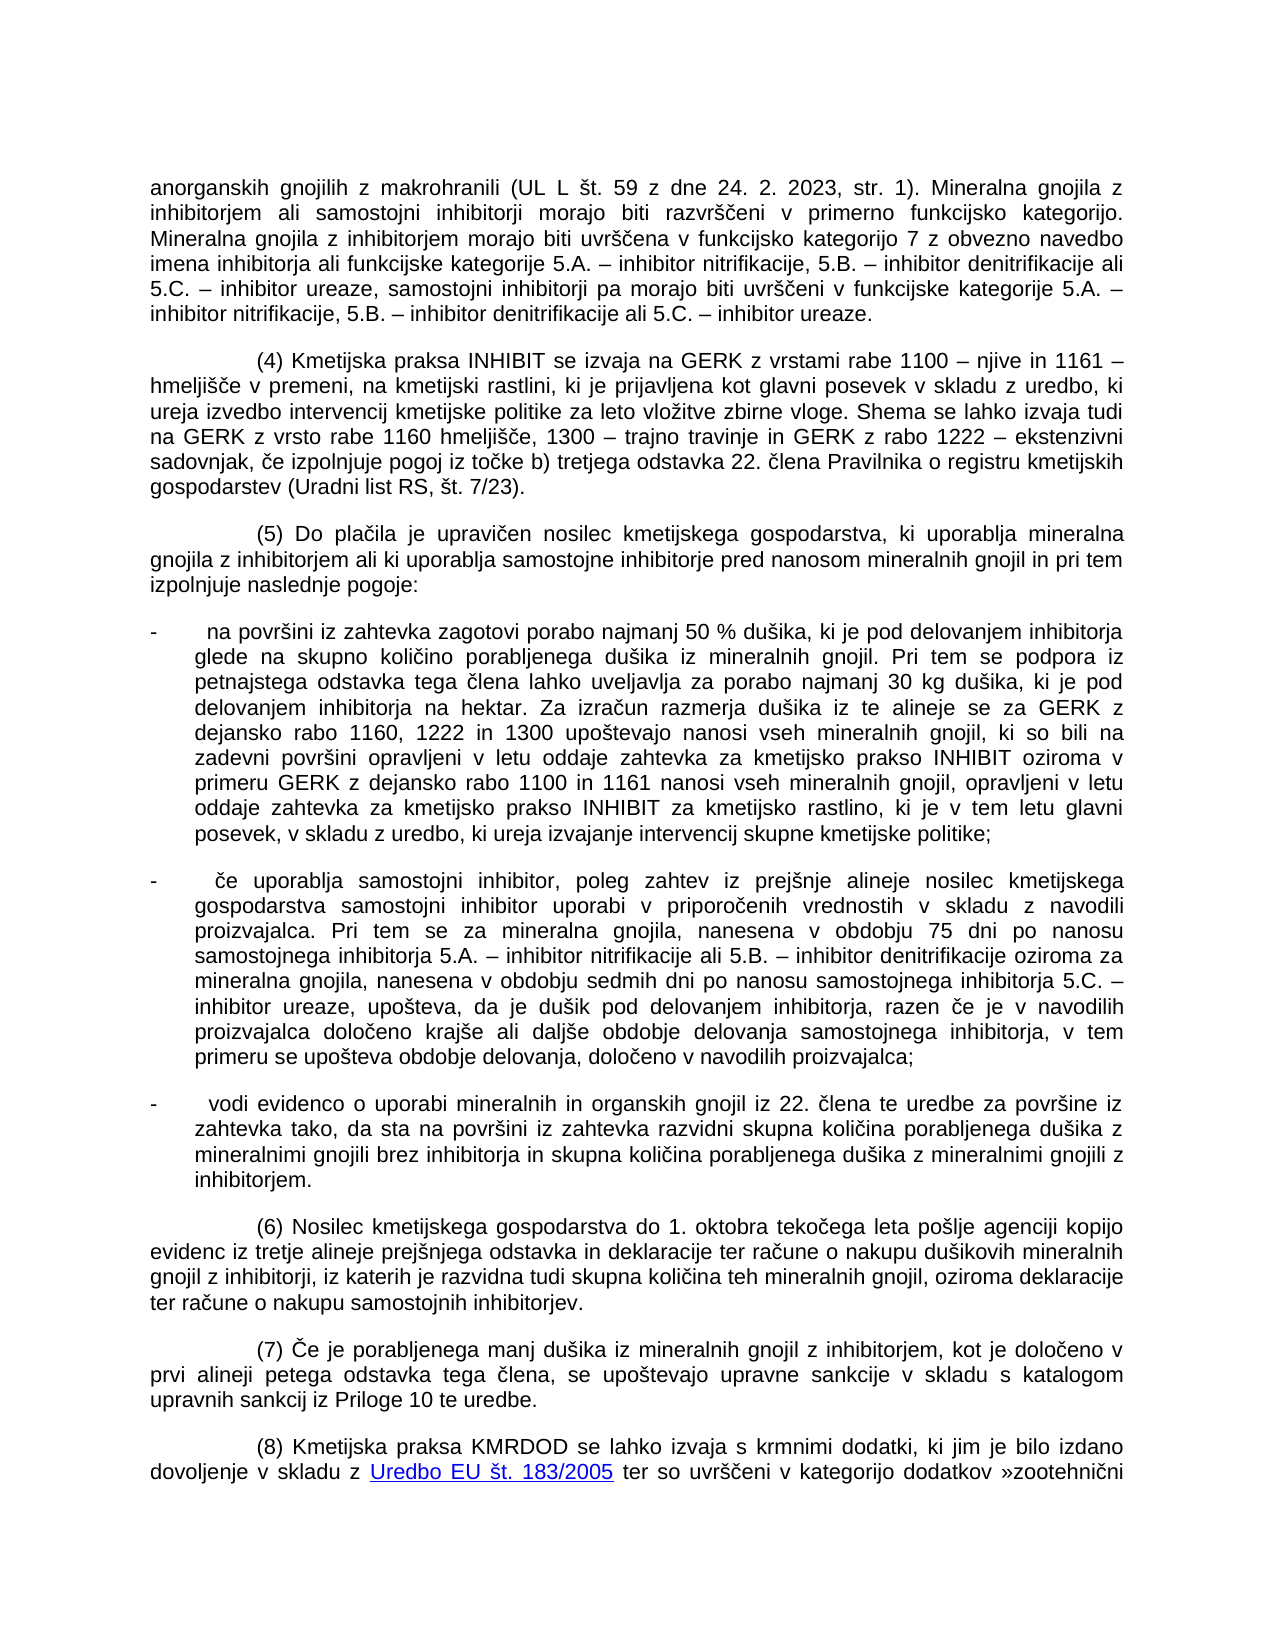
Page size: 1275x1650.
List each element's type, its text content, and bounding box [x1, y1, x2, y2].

text (4) Kmetijska praksa INHIBIT se izvaja na GERK z vrstami rabe 1100 – njive in 1161 – hmeljišče v premeni, na kmetijski rastlini, ki je prijavljena kot glavni posevek v skladu z uredbo, ki ureja izvedbo intervencij kmetijske politike za leto vložitve zbirne vloge. Shema se lahko izvaja tudi na GERK z vrsto rabe 1160 hmeljišče, 1300 – trajno travinje in GERK z rabo 1222 – ekstenzivni sadovnjak, če izpolnjuje pogoj iz točke b) tretjega odstavka 22. člena Pravilnika o registru kmetijskih gospodarstev (Uradni list RS, št. 7/23). [150, 323, 1125, 496]
text (7) Če je porabljenega manj dušika iz mineralnih gnojil z inhibitorjem, kot je določeno v prvi alineji petega odstavka tega člena, se upoštevajo upravne sankcije v skladu s katalogom upravnih sankcij iz Priloge 10 te uredbe. [150, 1311, 1125, 1409]
text - če uporablja samostojni inhibitor, poleg zahtev iz prejšnje alineje nosilec kmetijskega gospodarstva samostojni inhibitor uporabi v priporočenih vrednostih v skladu z navodili proizvajalca. Pri tem se za mineralna gnojila, nanesena v obdobju 75 dni po nanosu samostojnega inhibitorja 5.A. – inhibitor nitrifikacije ali 5.B. – inhibitor denitrifikacije oziroma za mineralna gnojila, nanesena v obdobju sedmih dni po nanosu samostojnega inhibitorja 5.C. – inhibitor ureaze, upošteva, da je dušik pod delovanjem inhibitorja, razen če je v navodilih proizvajalca določeno krajše ali daljše obdobje delovanja samostojnega inhibitorja, v tem primeru se upošteva obdobje delovanja, določeno v navodilih proizvajalca; [150, 867, 1125, 1069]
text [150, 1409, 1125, 1484]
text (6) Nosilec kmetijskega gospodarstva do 1. oktobra tekočega leta pošlje agenciji kopijo evidenc iz tretje alineje prejšnjega odstavka in deklaracije ter račune o nakupu dušikovih mineralnih gnojil z inhibitorji, iz katerih je razvidna tudi skupna količina teh mineralnih gnojil, oziroma deklaracije ter račune o nakupu samostojnih inhibitorjev. [150, 1189, 1125, 1311]
text (5) Do plačila je upravičen nosilec kmetijskega gospodarstva, ki uporablja mineralna gnojila z inhibitorjem ali ki uporablja samostojne inhibitorje pred nanosom mineralnih gnojil in pri tem izpolnjuje naslednje pogoje: [150, 496, 1125, 597]
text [150, 150, 1125, 323]
text - na površini iz zahtevka zagotovi porabo najmanj 50 % dušika, ki je pod delovanjem inhibitorja glede na skupno količino porabljenega dušika iz mineralnih gnojil. Pri tem se podpora iz petnajstega odstavka tega člena lahko uveljavlja za porabo najmanj 30 kg dušika, ki je pod delovanjem inhibitorja na hektar. Za izračun razmerja dušika iz te alineje se za GERK z dejansko rabo 1160, 1222 in 1300 upoštevajo nanosi vseh mineralnih gnojil, ki so bili na zadevni površini opravljeni v letu oddaje zahtevka za kmetijsko prakso INHIBIT oziroma v primeru GERK z dejansko rabo 1100 in 1161 nanosi vseh mineralnih gnojil, opravljeni v letu oddaje zahtevka za kmetijsko prakso INHIBIT za kmetijsko rastlino, ki je v tem letu glavni posevek, v skladu z uredbo, ki ureja izvajanje intervencij skupne kmetijske politike; [150, 619, 1125, 846]
text - vodi evidenco o uporabi mineralnih in organskih gnojil iz 22. člena te uredbe za površine iz zahtevka tako, da sta na površini iz zahtevka razvidni skupna količina porabljenega dušika z mineralnimi gnojili brez inhibitorja in skupna količina porabljenega dušika z mineralnimi gnojili z inhibitorjem. [150, 1091, 1125, 1189]
